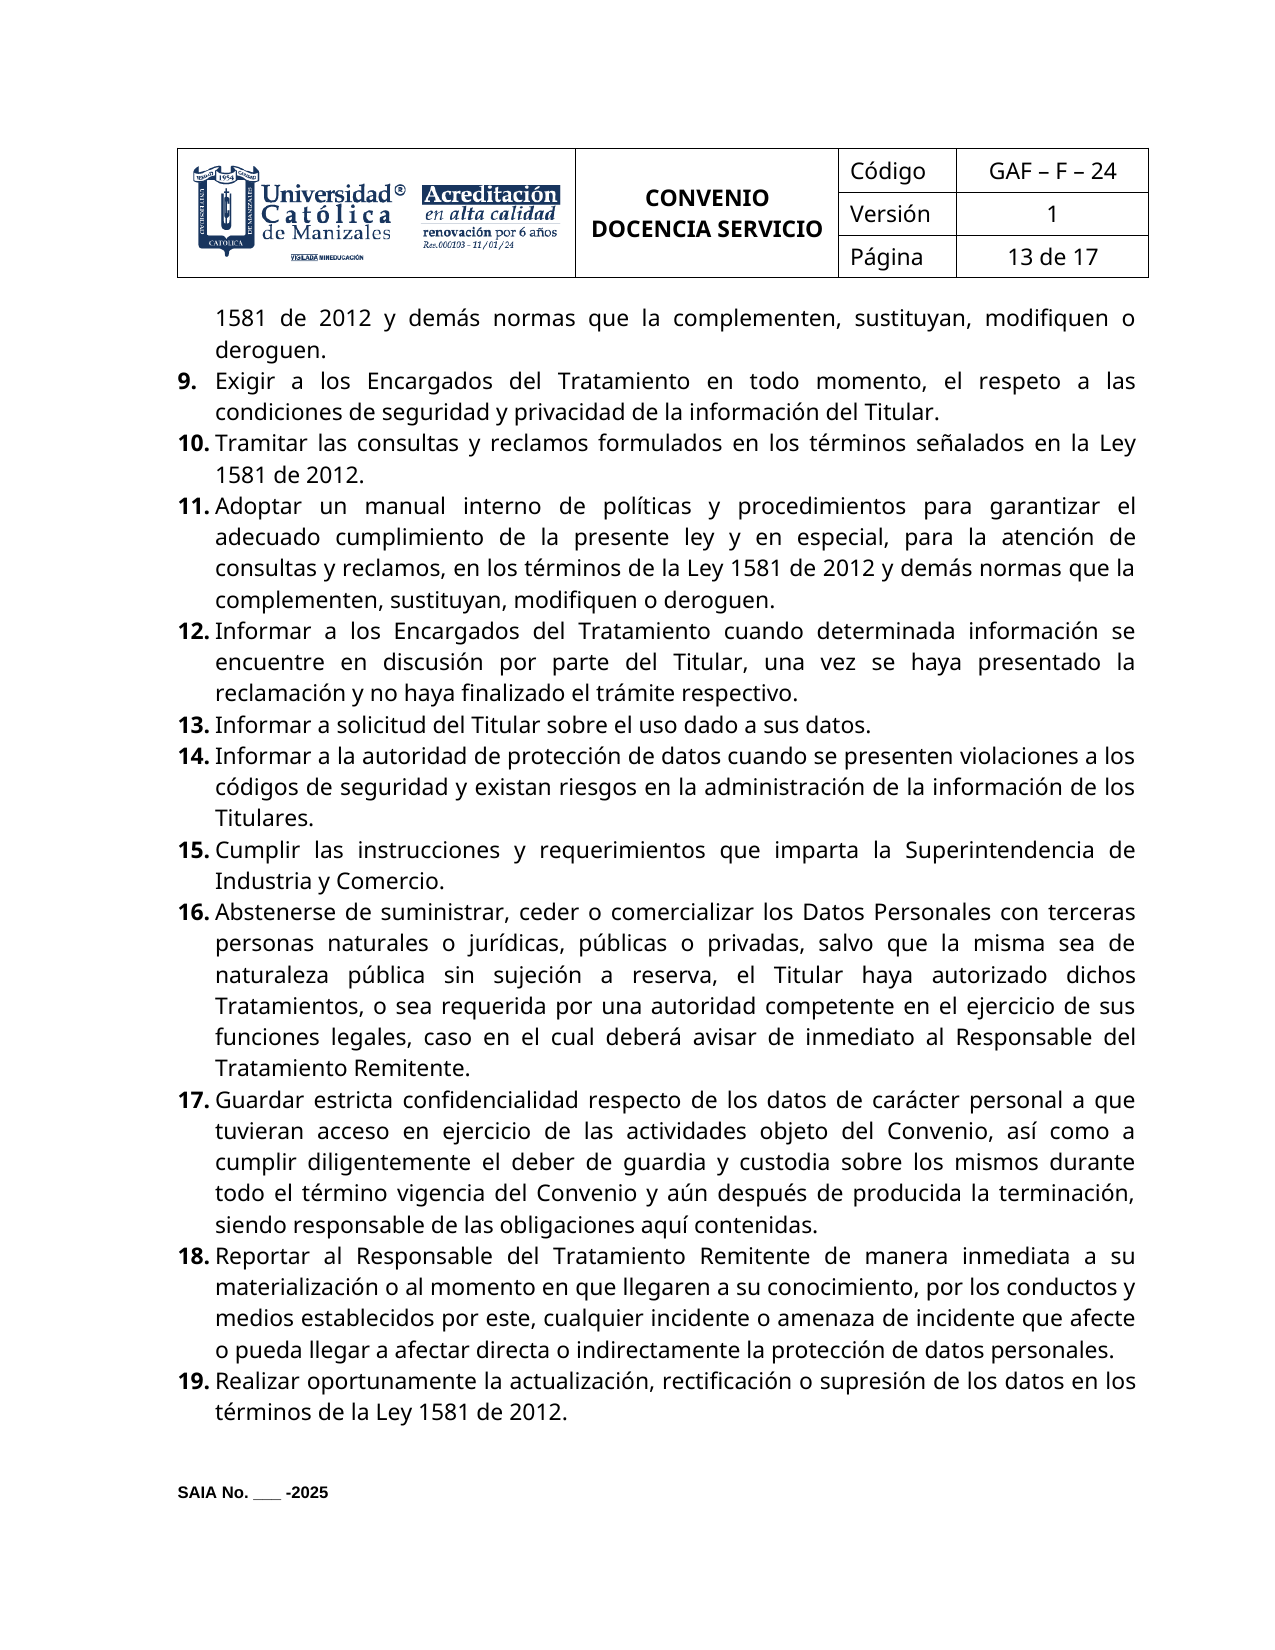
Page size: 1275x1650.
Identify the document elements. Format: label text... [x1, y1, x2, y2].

list Adoptar un manual interno de políticas y procedimientos para garantizar el adecuado cumplimiento de la presente ley y en especial, para la atención de consultas y reclamos, en los términos de la Ley 1581 de 2012 y demás normas que la complementen, sustituyan, modifiquen o deroguen. [177, 490, 1137, 615]
list Informar a solicitud del Titular sobre el uso dado a sus datos. [177, 708, 1137, 740]
list Tramitar las consultas y reclamos formulados en los términos señalados en la Ley 1581 de 2012. [177, 427, 1137, 490]
list Exigir a los Encargados del Tratamiento en todo momento, el respeto a las condiciones de seguridad y privacidad de la información del Titular. [177, 365, 1137, 427]
list Informar a la autoridad de protección de datos cuando se presenten violaciones a los códigos de seguridad y existan riesgos en la administración de la información de los Titulares. [177, 740, 1137, 833]
picture [188, 154, 565, 272]
list Abstenerse de suministrar, ceder o comercializar los Datos Personales con terceras personas naturales o jurídicas, públicas o privadas, salvo que la misma sea de naturaleza pública sin sujeción a reserva, el Titular haya autorizado dichos Tratamientos, o sea requerida por una autoridad competente en el ejercicio de sus funciones legales, caso en el cual deberá avisar de inmediato al Responsable del Tratamiento Remitente. [177, 896, 1137, 1083]
list Informar a los Encargados del Tratamiento cuando determinada información se encuentre en discusión por parte del Titular, una vez se haya presentado la reclamación y no haya finalizado el trámite respectivo. [177, 615, 1137, 708]
list Guardar estricta confidencialidad respecto de los datos de carácter personal a que tuvieran acceso en ejercicio de las actividades objeto del Convenio, así como a cumplir diligentemente el deber de guardia y custodia sobre los mismos durante todo el término vigencia del Convenio y aún después de producida la terminación, siendo responsable de las obligaciones aquí contenidas. [177, 1083, 1137, 1240]
list Realizar oportunamente la actualización, rectificación o supresión de los datos en los términos de la Ley 1581 de 2012. [177, 1365, 1137, 1427]
list Reportar al Responsable del Tratamiento Remitente de manera inmediata a su materialización o al momento en que llegaren a su conocimiento, por los conductos y medios establecidos por este, cualquier incidente o amenaza de incidente que afecte o pueda llegar a afectar directa o indirectamente la protección de datos personales. [177, 1240, 1137, 1365]
list Cumplir las instrucciones y requerimientos que imparta la Superintendencia de Industria y Comercio. [177, 833, 1137, 896]
